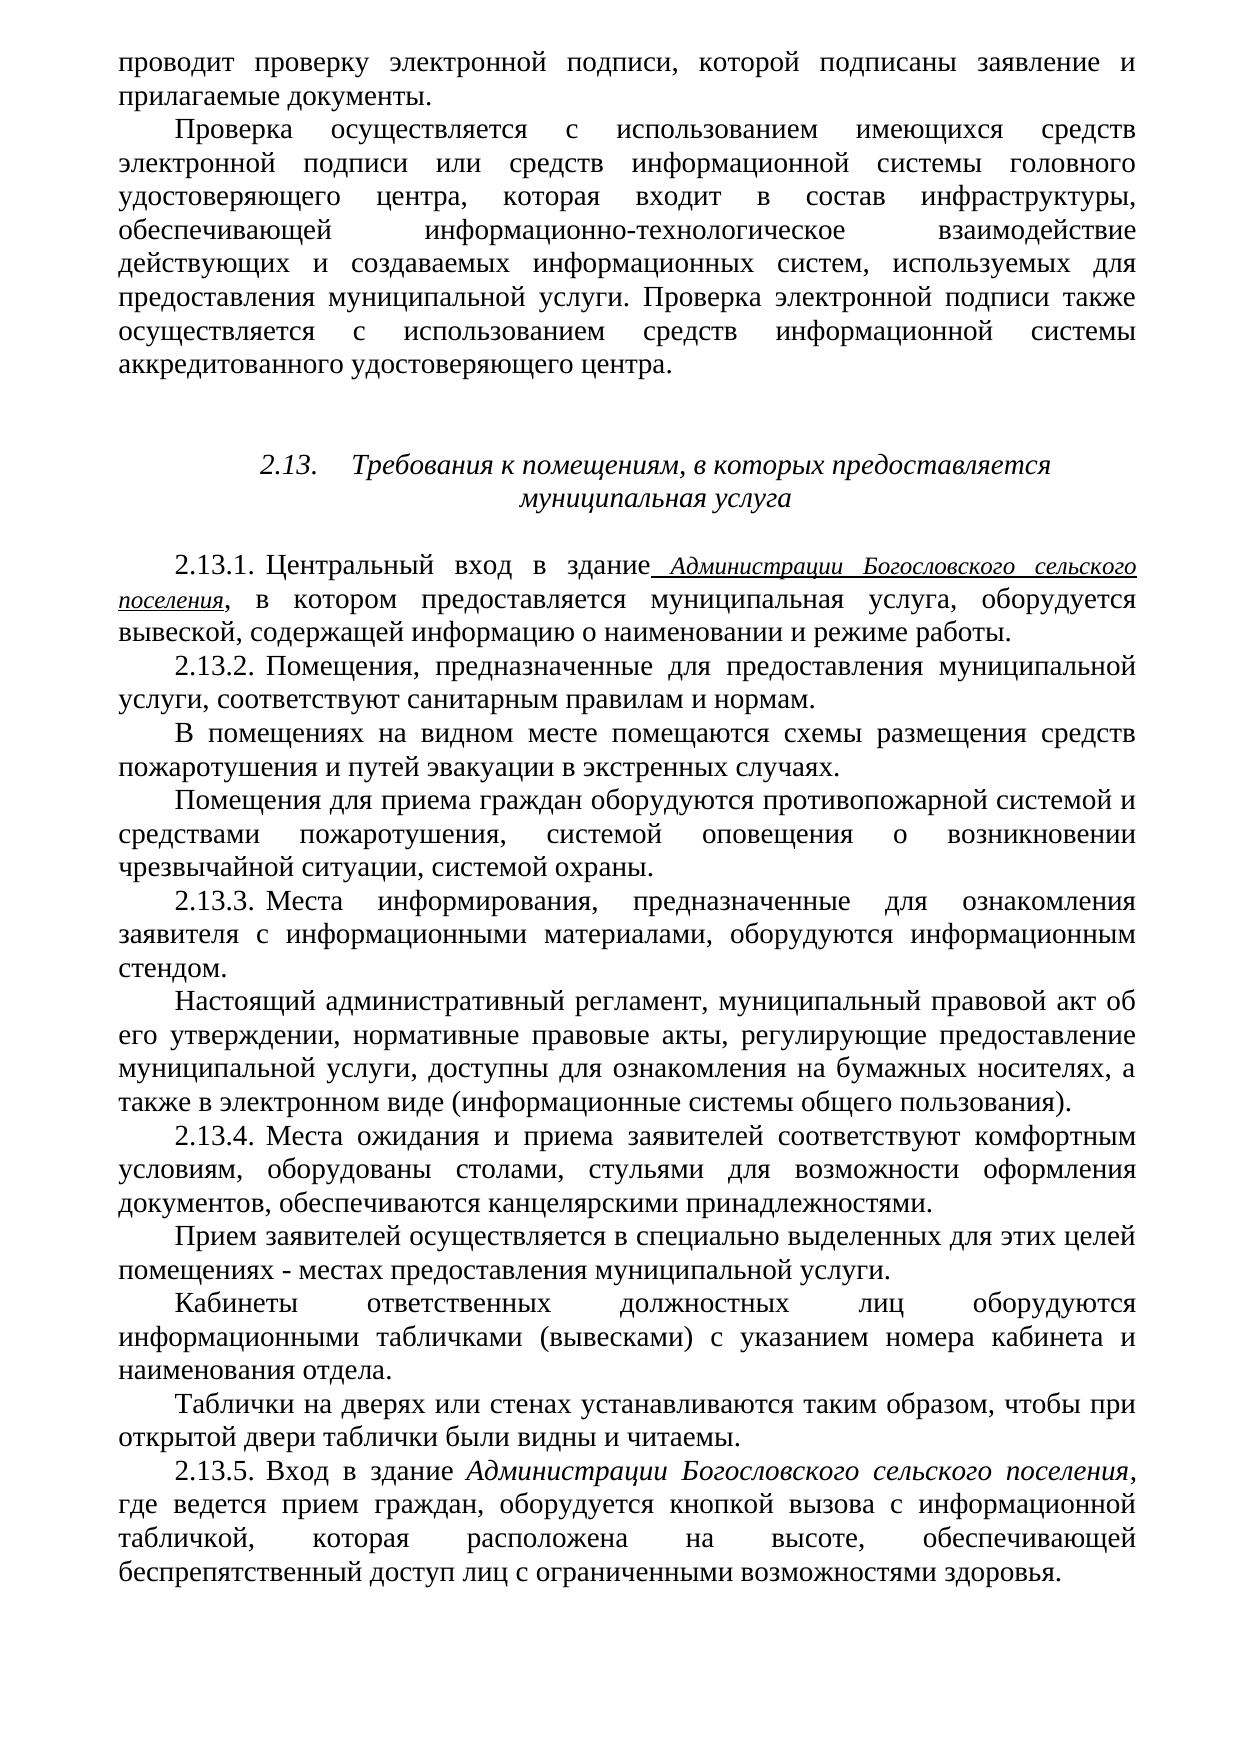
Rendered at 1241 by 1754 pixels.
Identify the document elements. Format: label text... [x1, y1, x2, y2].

text Таблички на дверях или стенах устанавливаются таким образом, чтобы при открытой двери таблички были видны и читаемы. [118, 1386, 1137, 1453]
text 2.13.2. Помещения, предназначенные для предоставления муниципальной услуги, соответствуют санитарным правилам и нормам. [118, 648, 1137, 715]
subtitle муниципальная услуга [118, 480, 1137, 514]
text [118, 44, 1137, 111]
subtitle 2.13. Требования к помещениям, в которых предоставляется [118, 447, 1137, 480]
text 2.13.5. Вход в здание Администрации Богословского сельского поселения, где ведется прием граждан, оборудуется кнопкой вызова с информационной табличкой, которая расположена на высоте, обеспечивающей беспрепятственный доступ лиц с ограниченными возможностями здоровья. [118, 1453, 1137, 1587]
text Помещения для приема граждан оборудуются противопожарной системой и средствами пожаротушения, системой оповещения о возникновении чрезвычайной ситуации, системой охраны. [118, 782, 1137, 883]
text 2.13.4. Места ожидания и приема заявителей соответствуют комфортным условиям, оборудованы столами, стульями для возможности оформления документов, обеспечиваются канцелярскими принадлежностями. [118, 1118, 1137, 1218]
text 2.13.3. Места информирования, предназначенные для ознакомления заявителя с информационными материалами, оборудуются информационным стендом. [118, 883, 1137, 983]
text Проверка осуществляется с использованием имеющихся средств электронной подписи или средств информационной системы головного удостоверяющего центра, которая входит в состав инфраструктуры, обеспечивающей информационно-технологическое взаимодействие действующих и создаваемых информационных систем, используемых для предоставления муниципальной услуги. Проверка электронной подписи также осуществляется с использованием средств информационной системы аккредитованного удостоверяющего центра. [118, 111, 1137, 380]
text Кабинеты ответственных должностных лиц оборудуются информационными табличками (вывесками) с указанием номера кабинета и наименования отдела. [118, 1285, 1137, 1386]
text Настоящий административный регламент, муниципальный правовой акт об его утверждении, нормативные правовые акты, регулирующие предоставление муниципальной услуги, доступны для ознакомления на бумажных носителях, а также в электронном виде (информационные системы общего пользования). [118, 983, 1137, 1118]
text 2.13.1. Центральный вход в здание Администрации Богословского сельского поселения, в котором предоставляется муниципальная услуга, оборудуется вывеской, содержащей информацию о наименовании и режиме работы. [118, 547, 1137, 648]
text В помещениях на видном месте помещаются схемы размещения средств пожаротушения и путей эвакуации в экстренных случаях. [118, 715, 1137, 782]
text Прием заявителей осуществляется в специально выделенных для этих целей помещениях - местах предоставления муниципальной услуги. [118, 1218, 1137, 1285]
